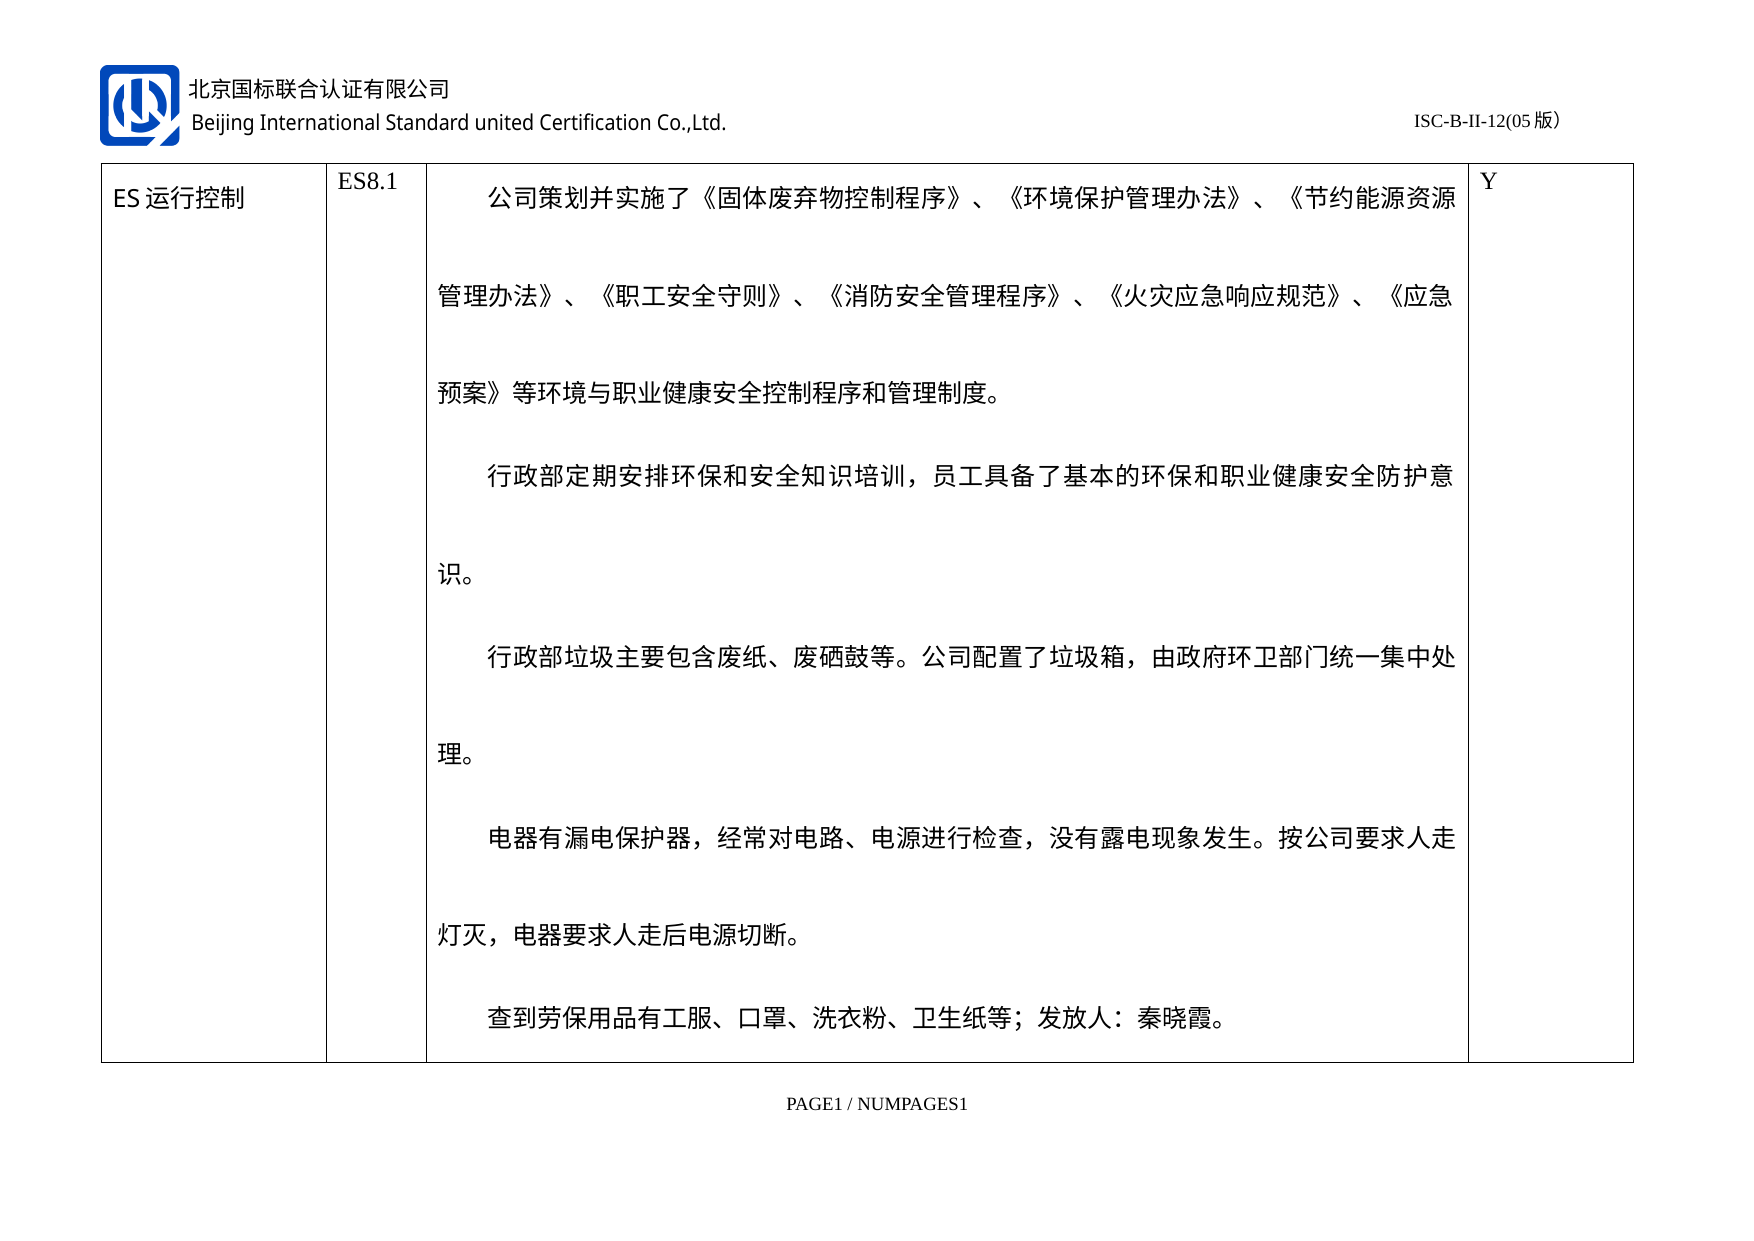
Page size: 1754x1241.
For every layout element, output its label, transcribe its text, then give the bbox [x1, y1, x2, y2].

table_cell Y [1469, 164, 1633, 1062]
table_cell ES运行控制 [102, 164, 326, 1062]
picture [100, 65, 180, 146]
table_cell ES8.1 [327, 164, 426, 1062]
